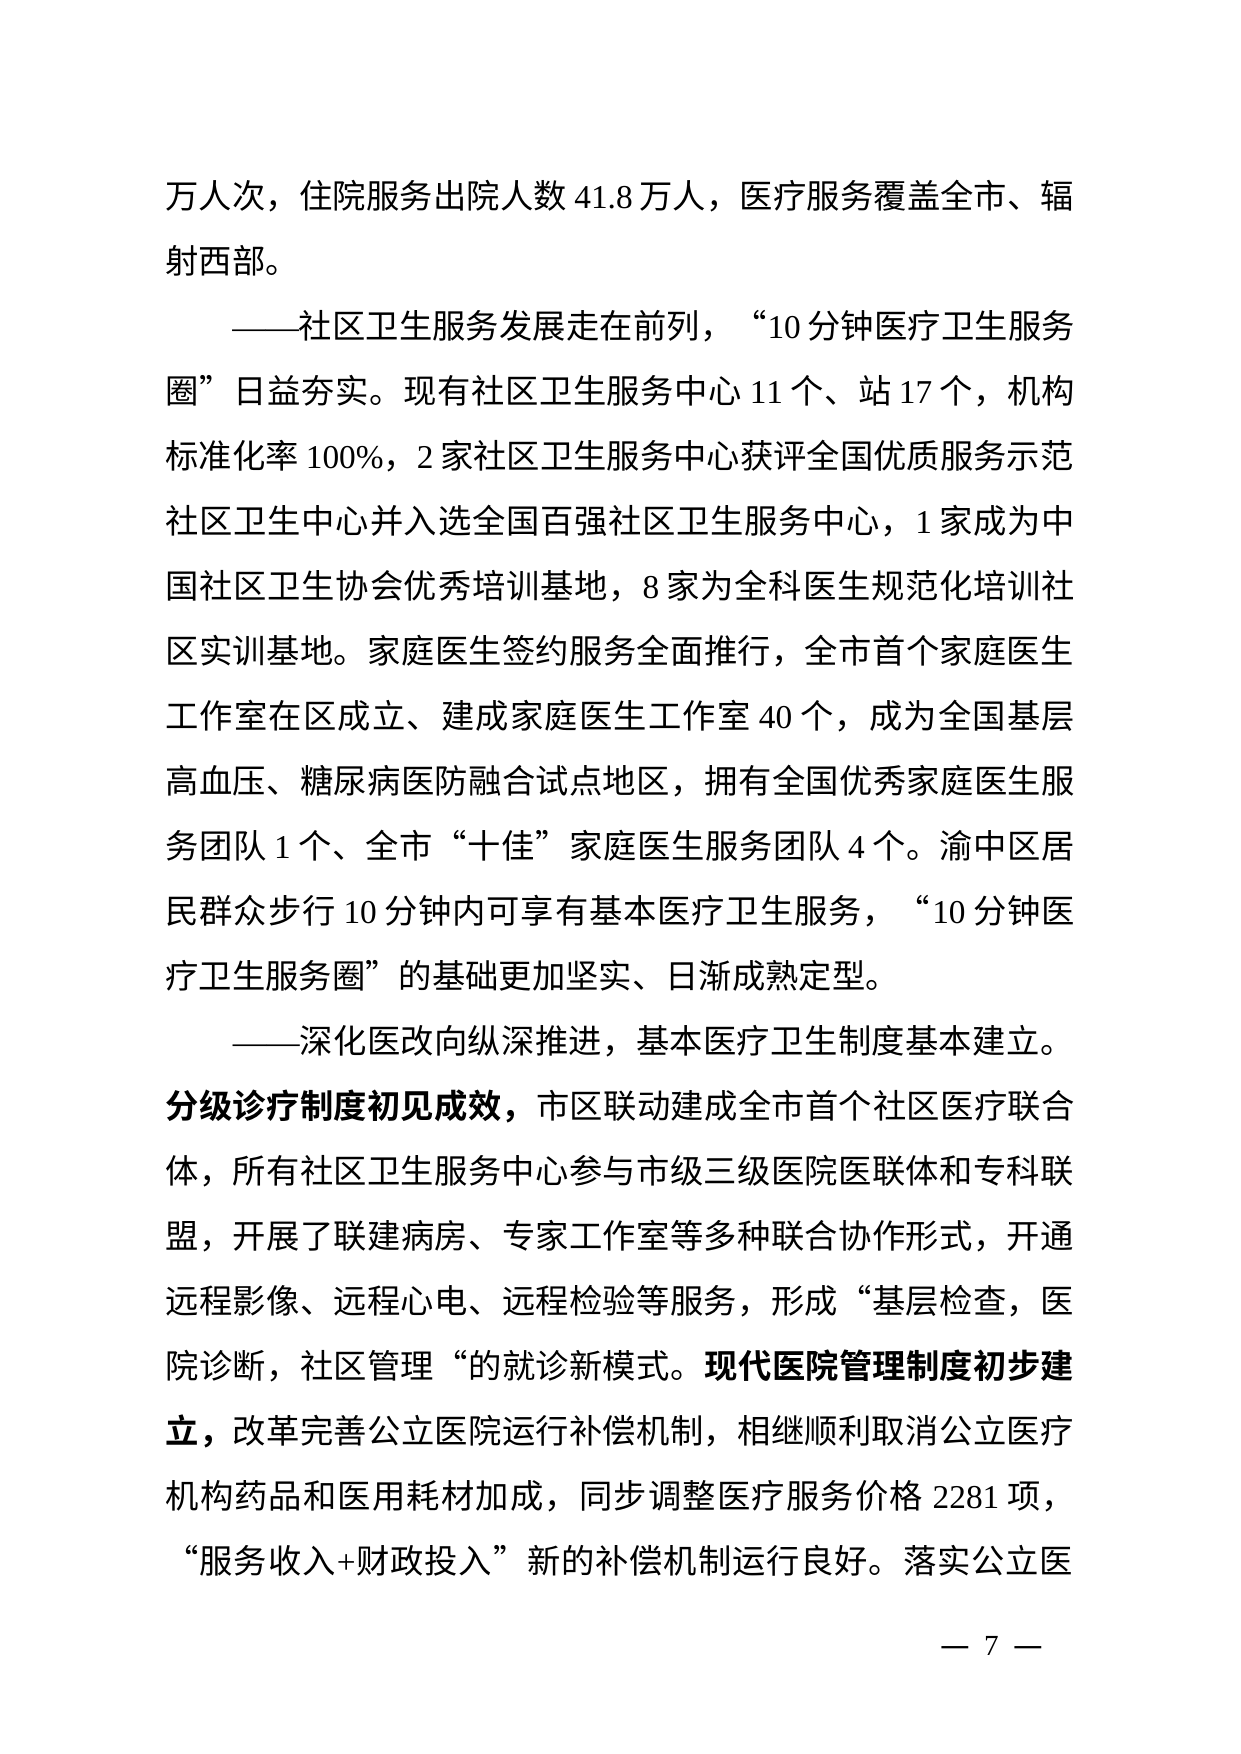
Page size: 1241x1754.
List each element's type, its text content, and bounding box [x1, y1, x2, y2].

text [165, 1007, 1075, 1592]
text ——社区卫生服务发展走在前列，“10分钟医疗卫生服务圈”日益夯实。现有社区卫生服务中心11个、站17个，机构标准化率100%，2家社区卫生服务中心获评全国优质服务示范社区卫生中心并入选全国百强社区卫生服务中心，1家成为中国社区卫生协会优秀培训基地，8家为全科医生规范化培训社区实训基地。家庭医生签约服务全面推行，全市首个家庭医生工作室在区成立、建成家庭医生工作室40个，成为全国基层高血压、糖尿病医防融合试点地区，拥有全国优秀家庭医生服务团队1个、全市“十佳”家庭医生服务团队4个。渝中区居民群众步行10分钟内可享有基本医疗卫生服务，“10分钟医疗卫生服务圈”的基础更加坚实、日渐成熟定型。 [165, 292, 1075, 1007]
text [165, 162, 1075, 292]
